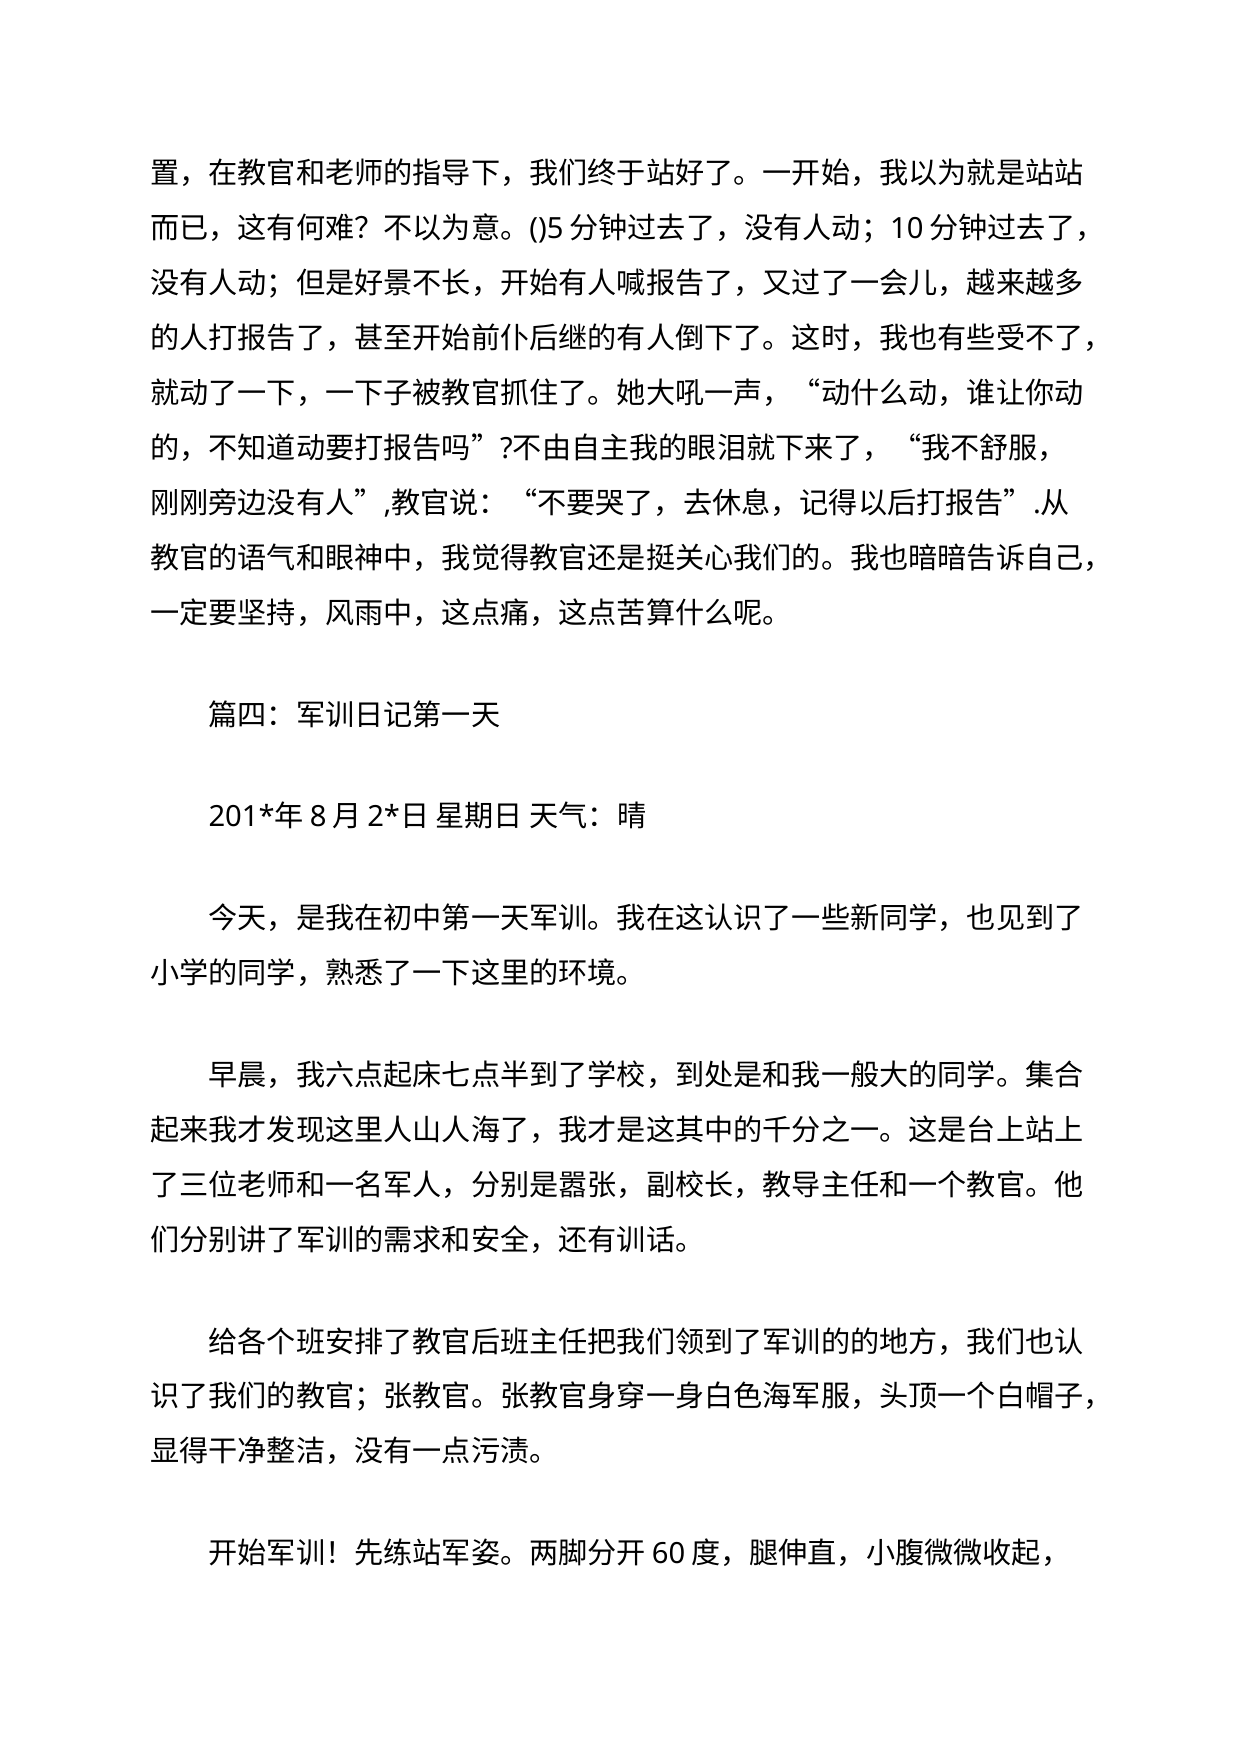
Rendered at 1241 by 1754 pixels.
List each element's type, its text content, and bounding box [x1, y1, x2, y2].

text 早晨，我六点起床七点半到了学校，到处是和我一般大的同学。集合起来我才发现这里人山人海了，我才是这其中的千分之一。这是台上站上了三位老师和一名军人，分别是嚣张，副校长，教导主任和一个教官。他们分别讲了军训的需求和安全，还有训话。 [150, 1052, 1090, 1259]
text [150, 150, 1090, 632]
text 今天，是我在初中第一天军训。我在这认识了一些新同学，也见到了小学的同学，熟悉了一下这里的环境。 [150, 895, 1090, 992]
text 给各个班安排了教官后班主任把我们领到了军训的的地方，我们也认识了我们的教官；张教官。张教官身穿一身白色海军服，头顶一个白帽子，显得干净整洁，没有一点污渍。 [150, 1318, 1090, 1470]
text 201*年8月2*日 星期日 天气：晴 [150, 793, 1090, 835]
text 篇四：军训日记第一天 [150, 691, 1090, 733]
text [150, 1530, 1090, 1572]
